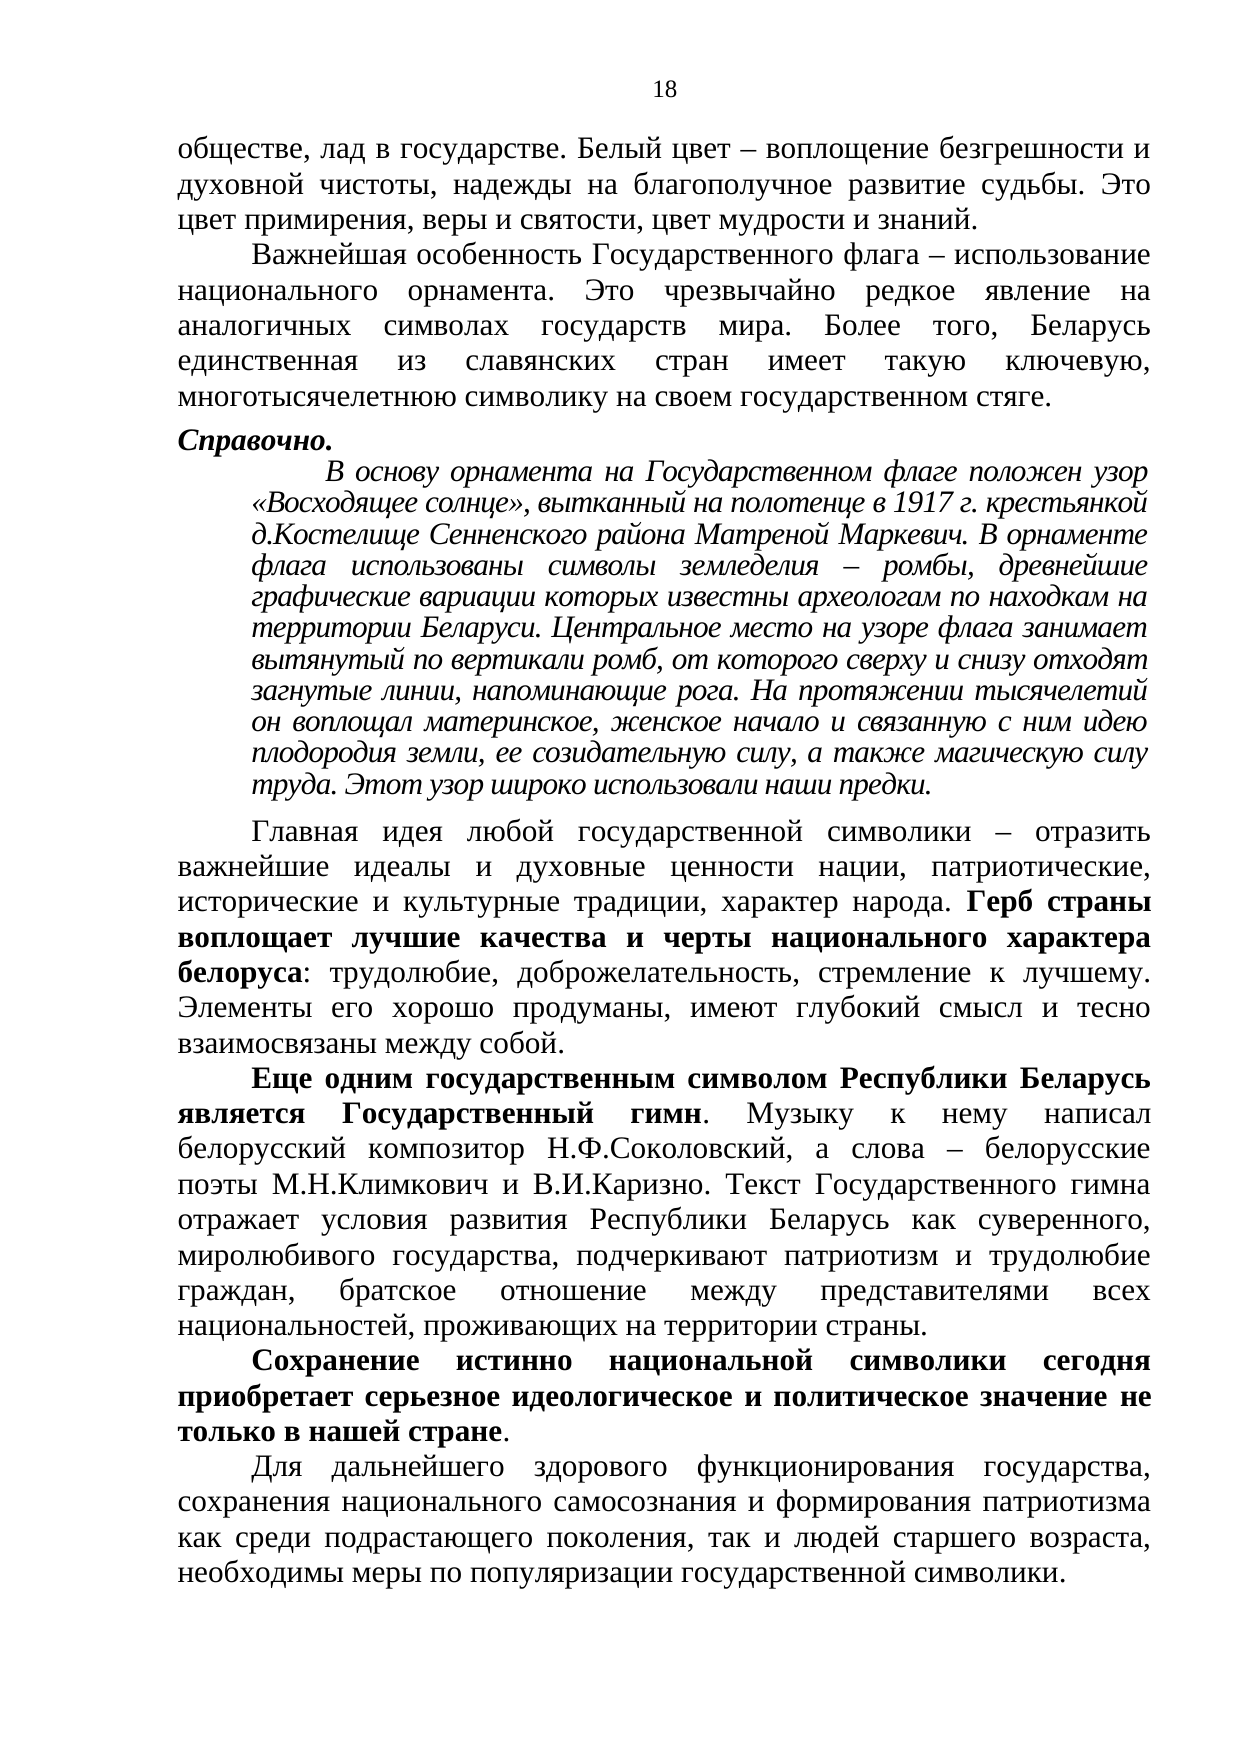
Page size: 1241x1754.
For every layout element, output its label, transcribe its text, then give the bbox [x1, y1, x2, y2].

text В основу орнамента на Государственном флаге положен узор «Восходящее солнце», вытканный на полотенце в 1917 г. крестьянкой д.Костелище Сенненского района Матреной Маркевич. В орнаменте флага использованы символы земледелия – ромбы, древнейшие графические вариации которых известны археологам по находкам на территории Беларуси. Центральное место на узоре флага занимает вытянутый по вертикали ромб, от которого сверху и снизу отходят загнутые линии, напоминающие рога. На протяжении тысячелетий он воплощал материнское, женское начало и связанную с ним идею плодородия земли, ее созидательную силу, а также магическую силу труда. Этот узор широко использовали наши предки. [251, 457, 1152, 800]
text Справочно. [177, 425, 1152, 457]
text Сохранение истинно национальной символики сегодня приобретает серьезное идеологическое и политическое значение не только в нашей стране. [177, 1342, 1152, 1448]
text Главная идея любой государственной символики – отразить важнейшие идеалы и духовные ценности нации, патриотические, исторические и культурные традиции, характер народа. Герб страны воплощает лучшие качества и черты национального характера белоруса: трудолюбие, доброжелательность, стремление к лучшему. Элементы его хорошо продуманы, имеют глубокий смысл и тесно взаимосвязаны между собой. [177, 813, 1152, 1060]
text Еще одним государственным символом Республики Беларусь является Государственный гимн. Музыку к нему написал белорусский композитор Н.Ф.Соколовский, а слова – белорусские поэты М.Н.Климкович и В.И.Каризно. Текст Государственного гимна отражает условия развития Республики Беларусь как суверенного, миролюбивого государства, подчеркивают патриотизм и трудолюбие граждан, братское отношение между представителями всех национальностей, проживающих на территории страны. [177, 1060, 1152, 1342]
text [177, 131, 1152, 236]
text Для дальнейшего здорового функционирования государства, сохранения национального самосознания и формирования патриотизма как среди подрастающего поколения, так и людей старшего возраста, необходимы меры по популяризации государственной символики. [177, 1448, 1152, 1589]
text Важнейшая особенность Государственного флага – использование национального орнамента. Это чрезвычайно редкое явление на аналогичных символах государств мира. Более того, Беларусь единственная из славянских стран имеет такую ключевую, многотысячелетнюю символику на своем государственном стяге. [177, 236, 1152, 413]
